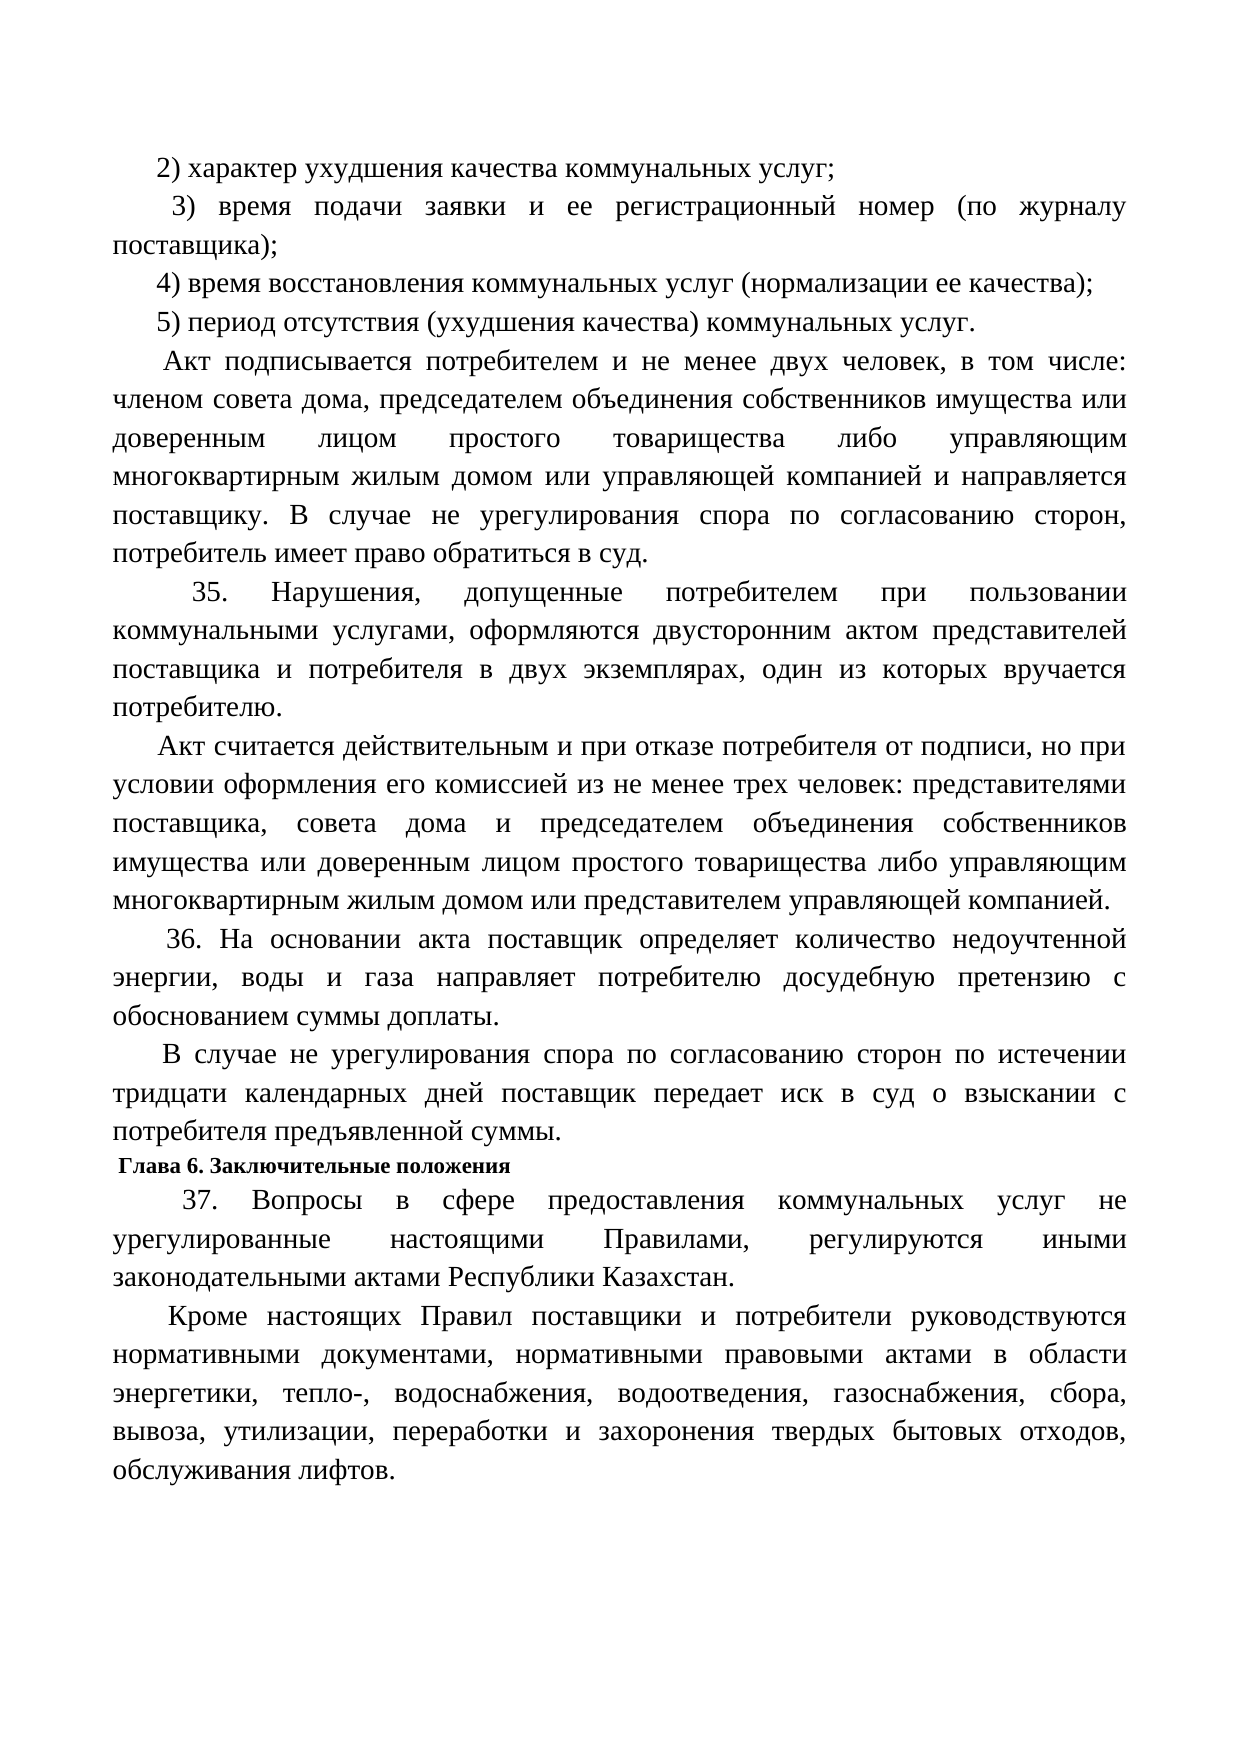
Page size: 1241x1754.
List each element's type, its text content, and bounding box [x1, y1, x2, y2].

text 36. На основании акта поставщик определяет количество недоучтенной энергии, воды и газа направляет потребителю досудебную претензию с обоснованием суммы доплаты. [112, 921, 1128, 1031]
text 4) время восстановления коммунальных услуг (нормализации ее качества); [112, 266, 1128, 299]
text В случае не урегулирования спора по согласованию сторон по истечении тридцати календарных дней поставщик передает иск в суд о взыскании с потребителя предъявленной суммы. [112, 1036, 1128, 1147]
text 5) период отсутствия (ухудшения качества) коммунальных услуг. [112, 304, 1128, 338]
text Акт подписывается потребителем и не менее двух человек, в том числе: членом совета дома, председателем объединения собственников имущества или доверенным лицом простого товарищества либо управляющим многоквартирным жилым домом или управляющей компанией и направляется поставщику. В случае не урегулирования спора по согласованию сторон, потребитель имеет право обратиться в суд. [112, 343, 1128, 569]
text 2) характер ухудшения качества коммунальных услуг; [112, 150, 1128, 183]
text Кроме настоящих Правил поставщики и потребители руководствуются нормативными документами, нормативными правовыми актами в области энергетики, тепло-, водоснабжения, водоотведения, газоснабжения, сбора, вывоза, утилизации, переработки и захоронения твердых бытовых отходов, обслуживания лифтов. [112, 1298, 1128, 1486]
text 3) время подачи заявки и ее регистрационный номер (по журналу поставщика); [112, 188, 1128, 261]
text Глава 6. Заключительные положения [112, 1152, 1128, 1178]
text 35. Нарушения, допущенные потребителем при пользовании коммунальными услугами, оформляются двусторонним актом представителей поставщика и потребителя в двух экземплярах, один из которых вручается потребителю. [112, 574, 1128, 723]
text 37. Вопросы в сфере предоставления коммунальных услуг не урегулированные настоящими Правилами, регулируются иными законодательными актами Республики Казахстан. [112, 1182, 1128, 1293]
text Акт считается действительным и при отказе потребителя от подписи, но при условии оформления его комиссией из не менее трех человек: представителями поставщика, совета дома и председателем объединения собственников имущества или доверенным лицом простого товарищества либо управляющим многоквартирным жилым домом или представителем управляющей компанией. [112, 728, 1128, 916]
